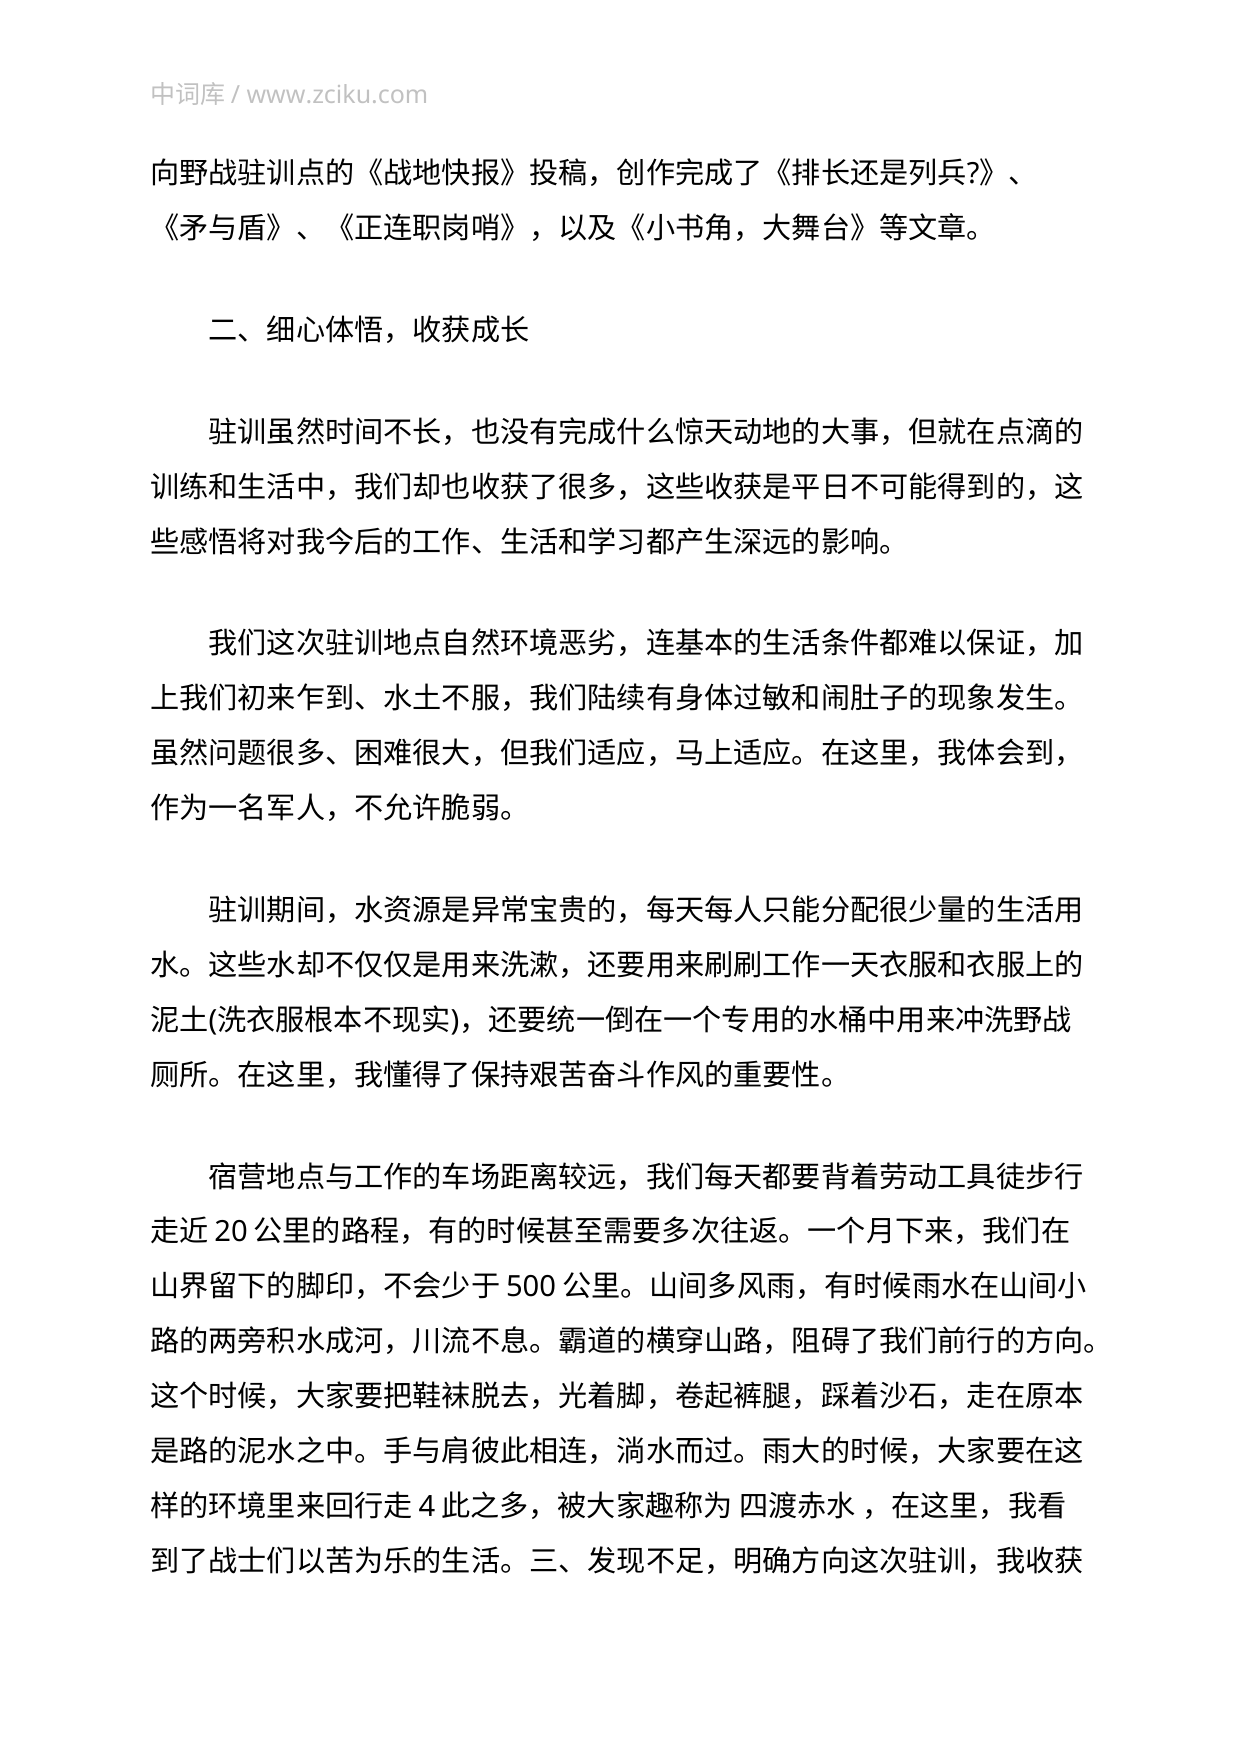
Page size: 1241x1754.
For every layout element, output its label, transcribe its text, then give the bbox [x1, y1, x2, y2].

text 二、细心体悟，收获成长 [150, 307, 1090, 349]
text 驻训虽然时间不长，也没有完成什么惊天动地的大事，但就在点滴的训练和生活中，我们却也收获了很多，这些收获是平日不可能得到的，这些感悟将对我今后的工作、生活和学习都产生深远的影响。 [150, 408, 1090, 561]
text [150, 1153, 1090, 1580]
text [150, 150, 1090, 247]
text 我们这次驻训地点自然环境恶劣，连基本的生活条件都难以保证，加上我们初来乍到、水土不服，我们陆续有身体过敏和闹肚子的现象发生。虽然问题很多、困难很大，但我们适应，马上适应。在这里，我体会到，作为一名军人，不允许脆弱。 [150, 620, 1090, 827]
text 驻训期间，水资源是异常宝贵的，每天每人只能分配很少量的生活用水。这些水却不仅仅是用来洗漱，还要用来刷刷工作一天衣服和衣服上的泥土(洗衣服根本不现实)，还要统一倒在一个专用的水桶中用来冲洗野战厕所。在这里，我懂得了保持艰苦奋斗作风的重要性。 [150, 887, 1090, 1094]
